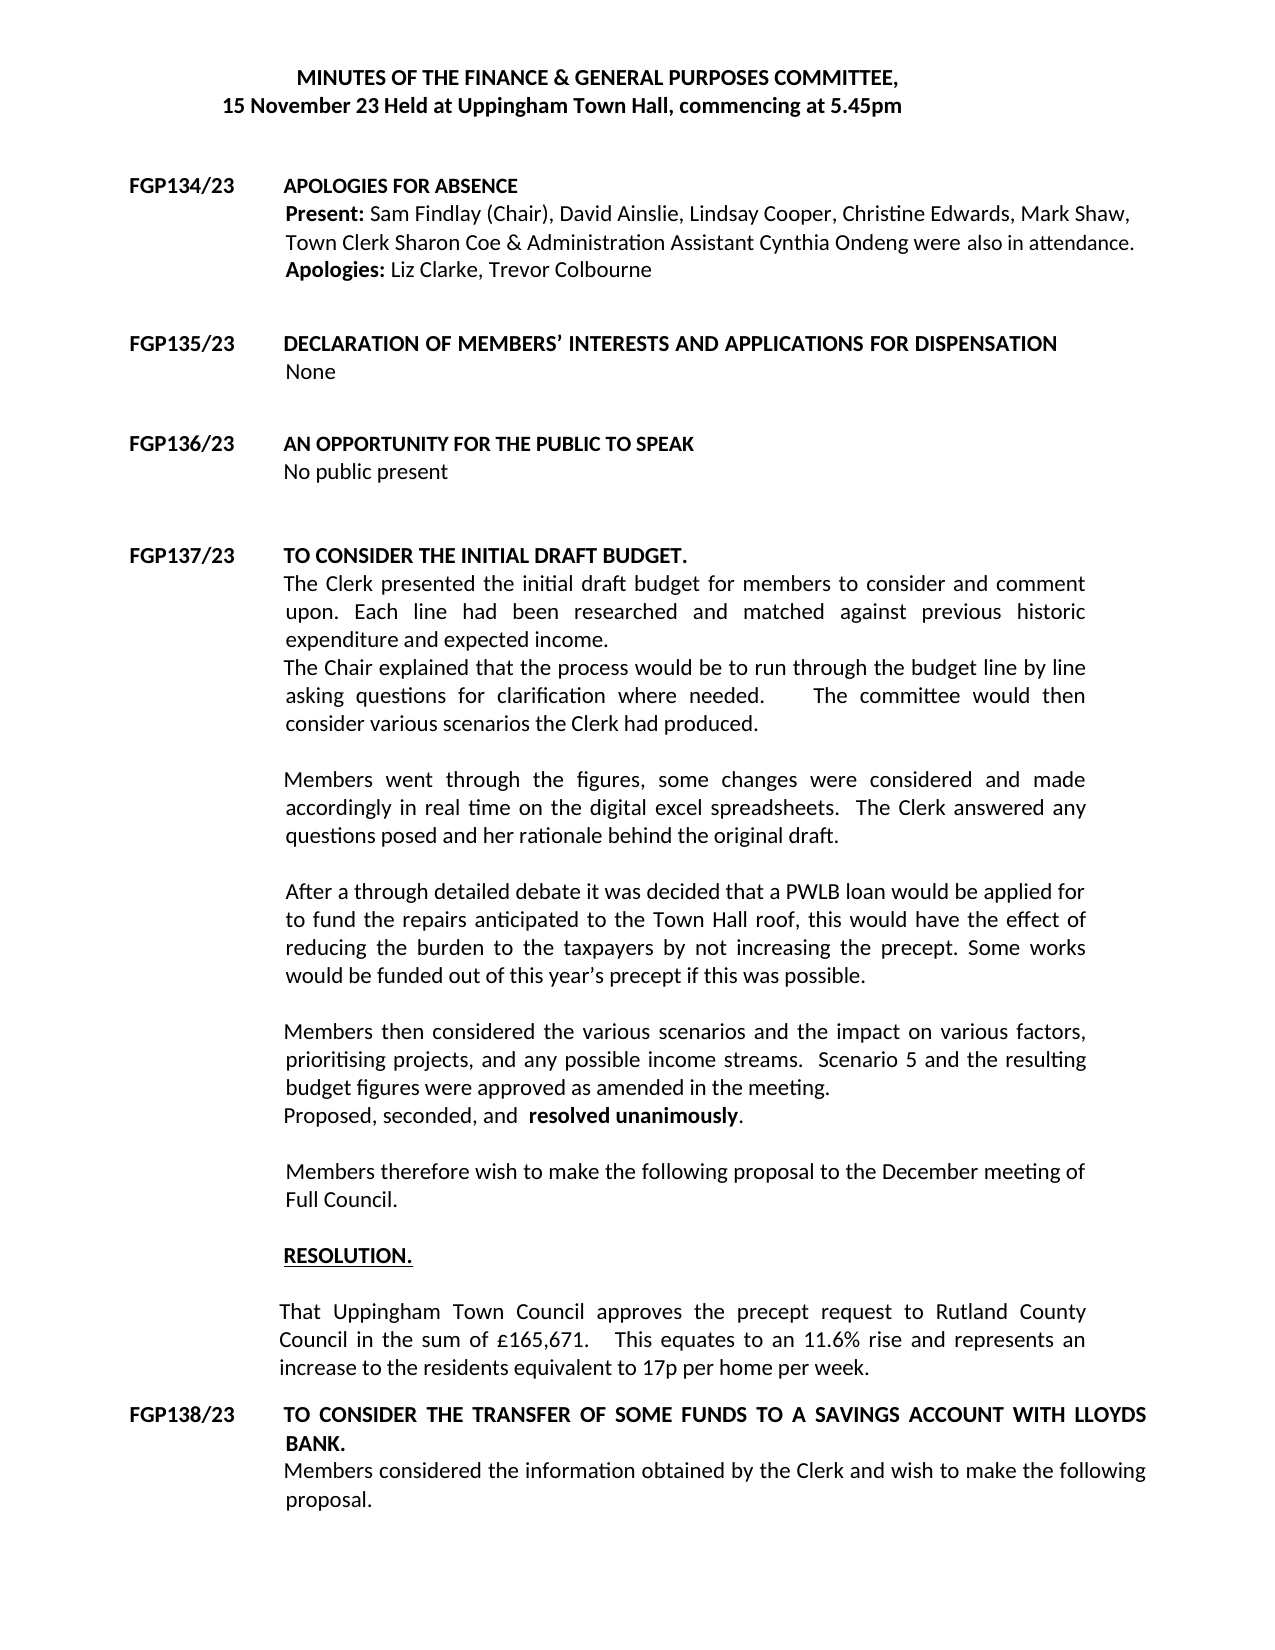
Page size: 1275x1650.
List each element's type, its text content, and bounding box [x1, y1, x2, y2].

text FGP134/23 APOLOGIES FOR ABSENCE [129, 172, 1148, 199]
text Members went through the figures, some changes were considered and made accordingly in real time on the digital excel spreadsheets. The Clerk answered any questions posed and her rationale behind the original draft. [129, 765, 1087, 849]
text 15 November 23 Held at Uppingham Town Hall, commencing at 5.45pm [129, 91, 992, 119]
text Town Clerk Sharon Coe & Administration Assistant Cynthia Ondeng were also in attendance. [285, 228, 1139, 256]
text Members considered the information obtained by the Clerk and wish to make the following proposal. [129, 1457, 1148, 1513]
text Present: Sam Findlay (Chair), David Ainslie, Lindsay Cooper, Christine Edwards, Mark Shaw, [285, 199, 1139, 228]
text Members therefore wish to make the following proposal to the December meeting of Full Council. [129, 1157, 1087, 1213]
text MINUTES OF THE FINANCE & GENERAL PURPOSES COMMITTEE, [129, 63, 992, 91]
text FGP136/23 AN OPPORTUNITY FOR THE PUBLIC TO SPEAK [129, 429, 1148, 457]
text The Clerk presented the initial draft budget for members to consider and comment upon. Each line had been researched and matched against previous historic expenditure and expected income. [129, 569, 1087, 653]
text Apologies: Liz Clarke, Trevor Colbourne [285, 256, 1139, 284]
text FGP138/23 TO CONSIDER THE TRANSFER OF SOME FUNDS TO A SAVINGS ACCOUNT WITH LLOYDS BANK. [129, 1401, 1148, 1457]
text After a through detailed debate it was decided that a PWLB loan would be applied for to fund the repairs anticipated to the Town Hall roof, this would have the effect of reducing the burden to the taxpayers by not increasing the precept. Some works would be funded out of this year’s precept if this was possible. [129, 877, 1087, 989]
text Proposed, seconded, and resolved unanimously. [129, 1101, 1087, 1129]
text Members then considered the various scenarios and the impact on various factors, prioritising projects, and any possible income streams. Scenario 5 and the resulting budget figures were approved as amended in the meeting. [129, 1017, 1087, 1101]
text RESOLUTION. [129, 1241, 1087, 1269]
text FGP135/23 DECLARATION OF MEMBERS’ INTERESTS AND APPLICATIONS FOR DISPENSATION None [129, 329, 1058, 386]
text The Chair explained that the process would be to run through the budget line by line asking questions for clarification where needed. The committee would then consider various scenarios the Clerk had produced. [129, 653, 1087, 737]
text No public present [129, 457, 1148, 485]
text FGP137/23 TO CONSIDER THE INITIAL DRAFT BUDGET. [129, 541, 1087, 569]
text That Uppingham Town Council approves the precept request to Rutland County Council in the sum of £165,671. This equates to an 11.6% rise and represents an increase to the residents equivalent to 17p per home per week. [279, 1297, 1087, 1381]
